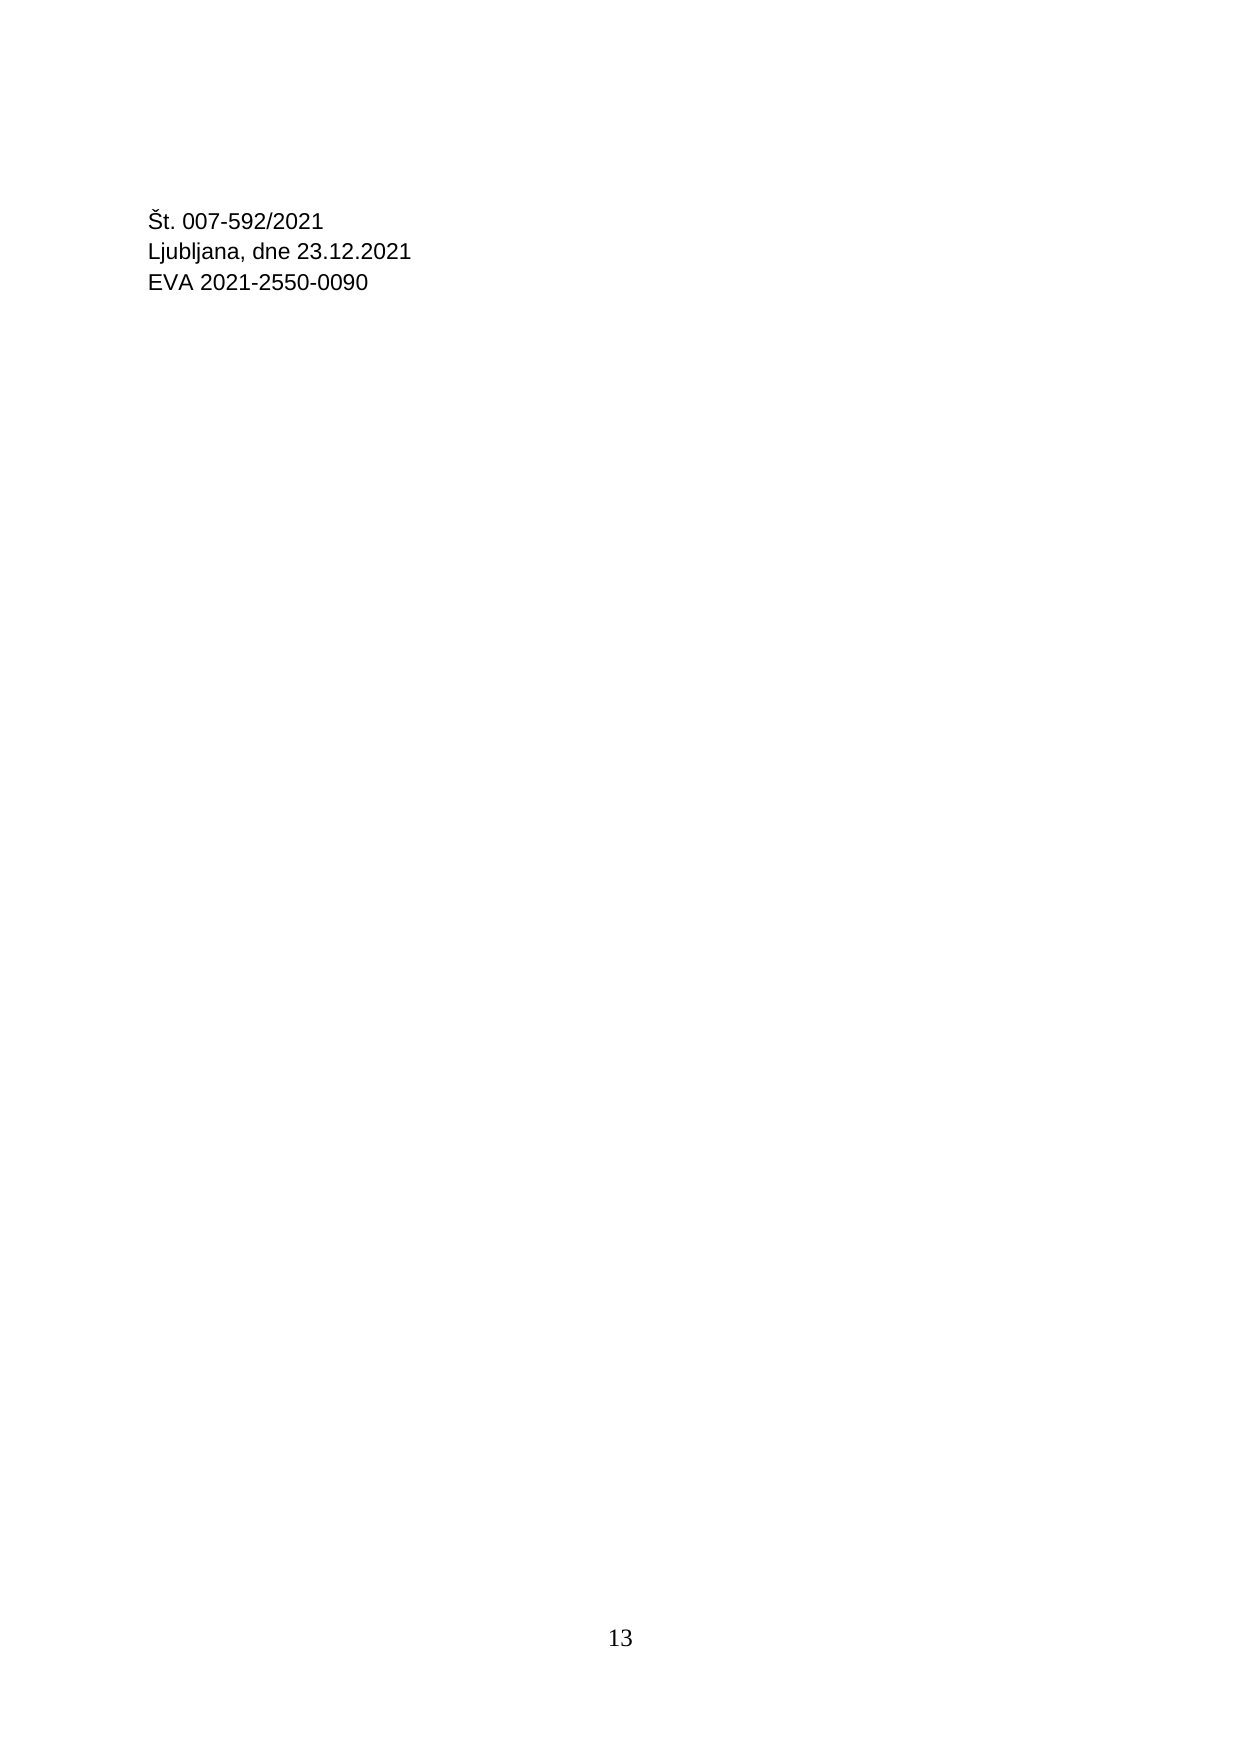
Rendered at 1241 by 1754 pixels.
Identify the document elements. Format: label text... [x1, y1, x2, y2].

text Št. 007-592/2021 [148, 208, 1092, 234]
text EVA 2021-2550-0090 [148, 268, 1092, 295]
text Ljubljana, dne 23.12.2021 [148, 238, 1092, 265]
